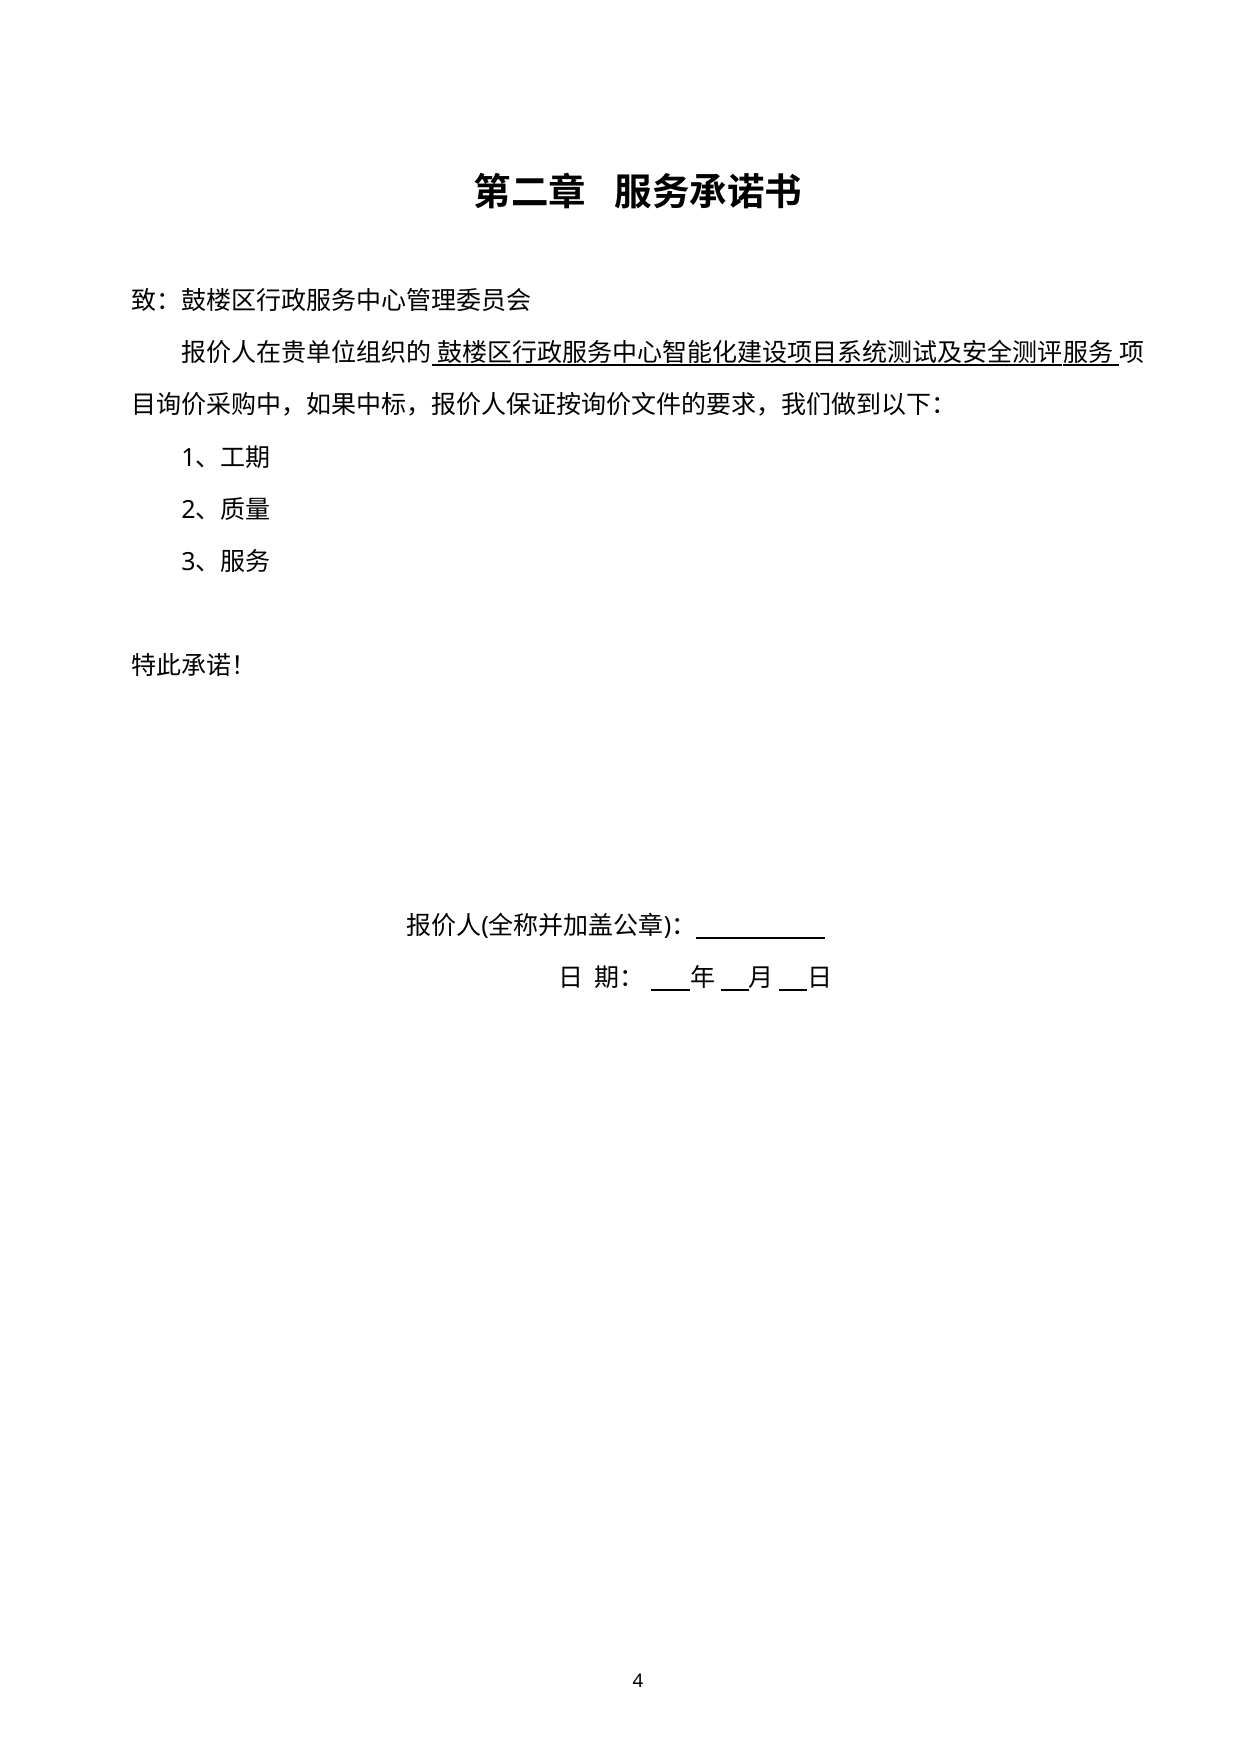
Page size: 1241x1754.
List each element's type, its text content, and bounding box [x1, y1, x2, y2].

text 报价人(全称并加盖公章)： [131, 893, 1144, 945]
text 特此承诺！ [131, 633, 1144, 685]
text 3、服务 [131, 528, 1144, 581]
text 报价人在贵单位组织的 鼓楼区行政服务中心智能化建设项目系统测试及安全测评服务 项目询价采购中，如果中标，报价人保证按询价文件的要求，我们做到以下： [131, 320, 1144, 424]
text 日 期： 年 月 日 [131, 945, 1144, 997]
text 2、质量 [131, 476, 1144, 528]
text 1、工期 [131, 424, 1144, 476]
list 服务承诺书 [131, 164, 1144, 216]
text 致：鼓楼区行政服务中心管理委员会 [131, 268, 1144, 320]
